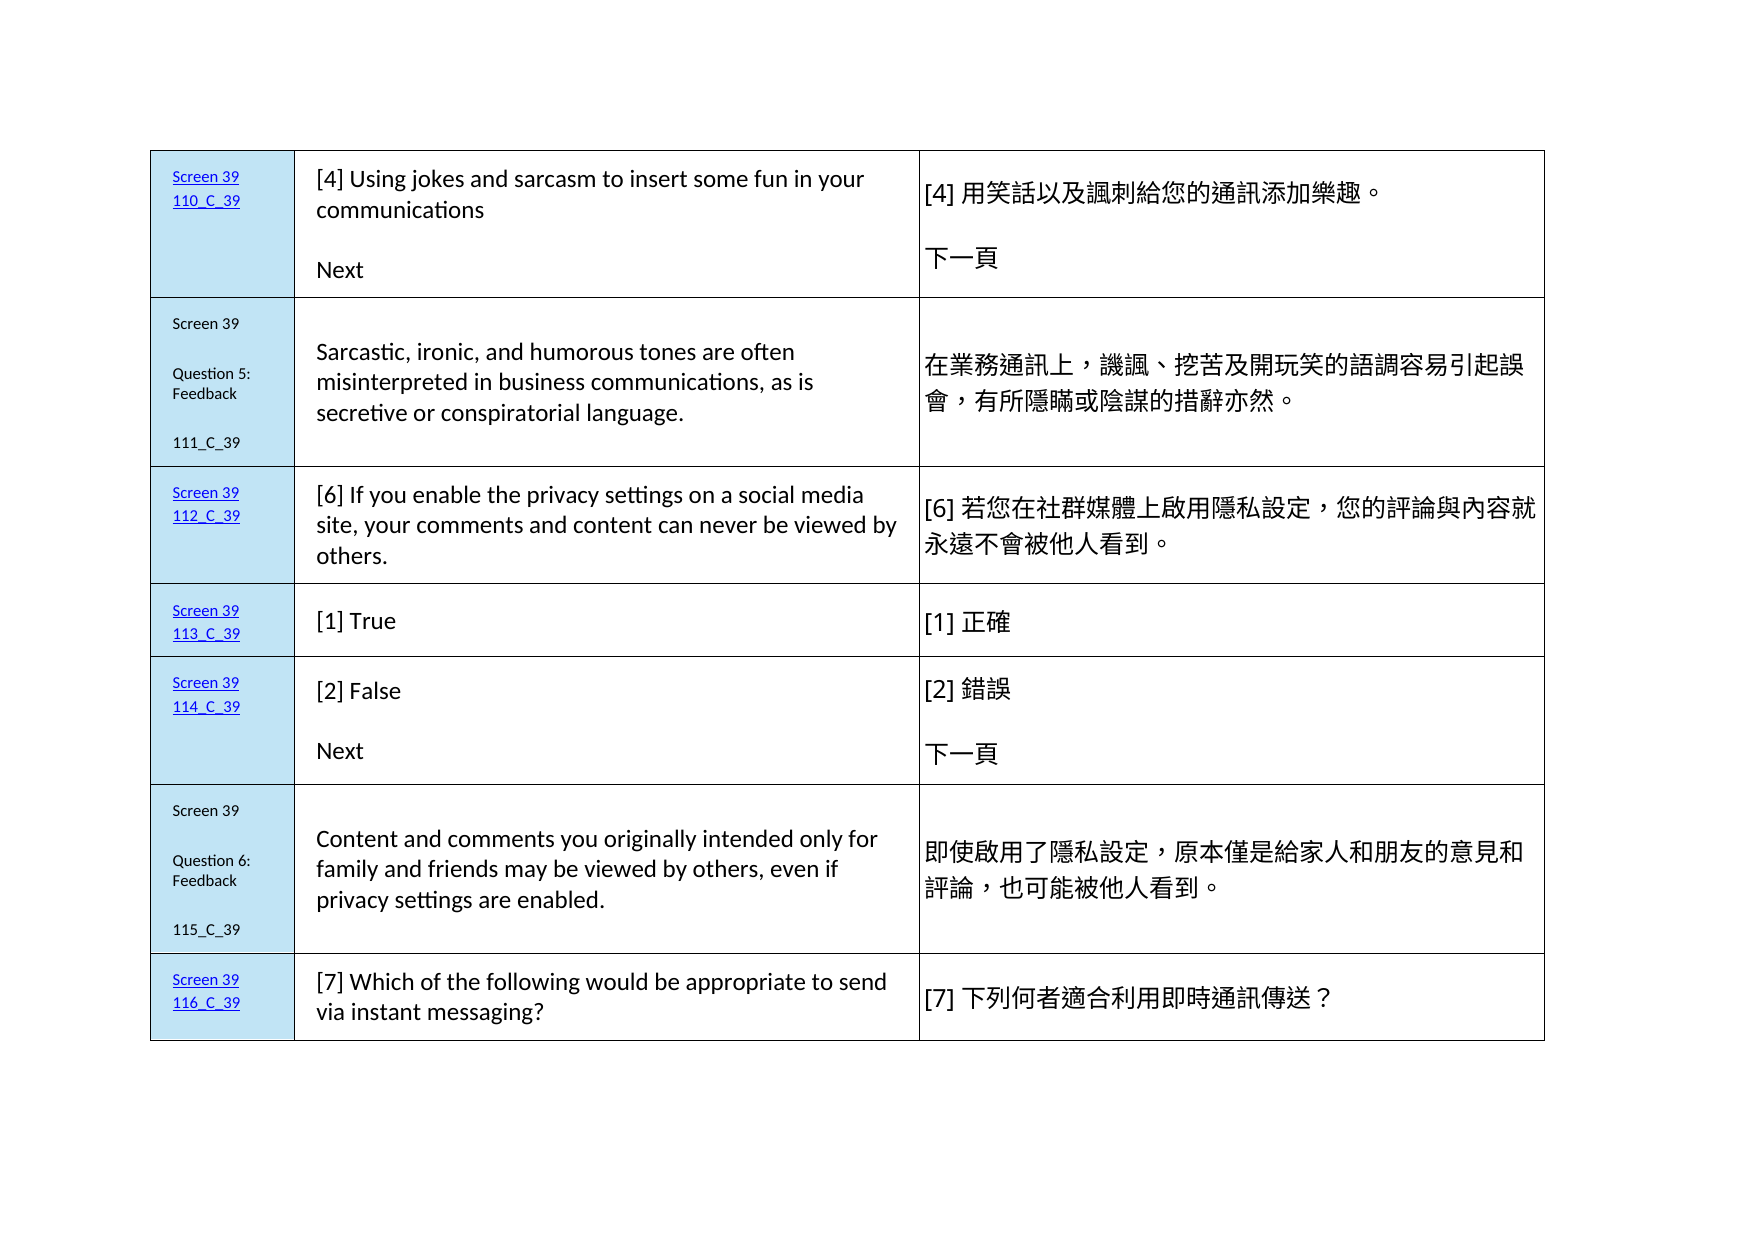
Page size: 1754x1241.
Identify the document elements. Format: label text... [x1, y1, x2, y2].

table_cell Content and comments you originally intended only for family and friends may be viewed by others, even if privacy settings are enabled. [295, 785, 919, 952]
table_cell [1] True [295, 584, 919, 656]
table_cell [6] 若您在社群媒體上啟用隱私設定，您的評論與內容就永遠不會被他人看到。 [920, 467, 1544, 583]
table_cell Sarcastic, ironic, and humorous tones are often misinterpreted in business communications, as is secretive or conspiratorial language. [295, 298, 919, 466]
table_cell [2] 錯誤 下一頁 [920, 657, 1544, 784]
table_cell [2] False Next [295, 657, 919, 784]
table_cell Screen 39 114_C_39 [151, 657, 294, 784]
table_cell 在業務通訊上，譏諷、挖苦及開玩笑的語調容易引起誤會，有所隱瞞或陰謀的措辭亦然。 [920, 298, 1544, 466]
table_cell Screen 39 116_C_39 [151, 954, 294, 1039]
table_cell [4] Using jokes and sarcasm to insert some fun in your communications Next [295, 151, 919, 297]
table_cell [1] 正確 [920, 584, 1544, 656]
table_cell Screen 39 112_C_39 [151, 467, 294, 583]
table_cell 即使啟用了隱私設定，原本僅是給家人和朋友的意見和評論，也可能被他人看到。 [920, 785, 1544, 952]
table_cell [4] 用笑話以及諷刺給您的通訊添加樂趣。 下一頁 [920, 151, 1544, 297]
table_cell Screen 39 113_C_39 [151, 584, 294, 656]
table_cell [7] Which of the following would be appropriate to send via instant messaging? [295, 954, 919, 1039]
table_cell [7] 下列何者適合利用即時通訊傳送？ [920, 954, 1544, 1039]
table_cell [6] If you enable the privacy settings on a social media site, your comments and content can never be viewed by others. [295, 467, 919, 583]
table_cell Screen 39 110_C_39 [151, 151, 294, 297]
table_cell Screen 39 Question 5: Feedback 111_C_39 [151, 298, 294, 466]
table_cell Screen 39 Question 6: Feedback 115_C_39 [151, 785, 294, 952]
